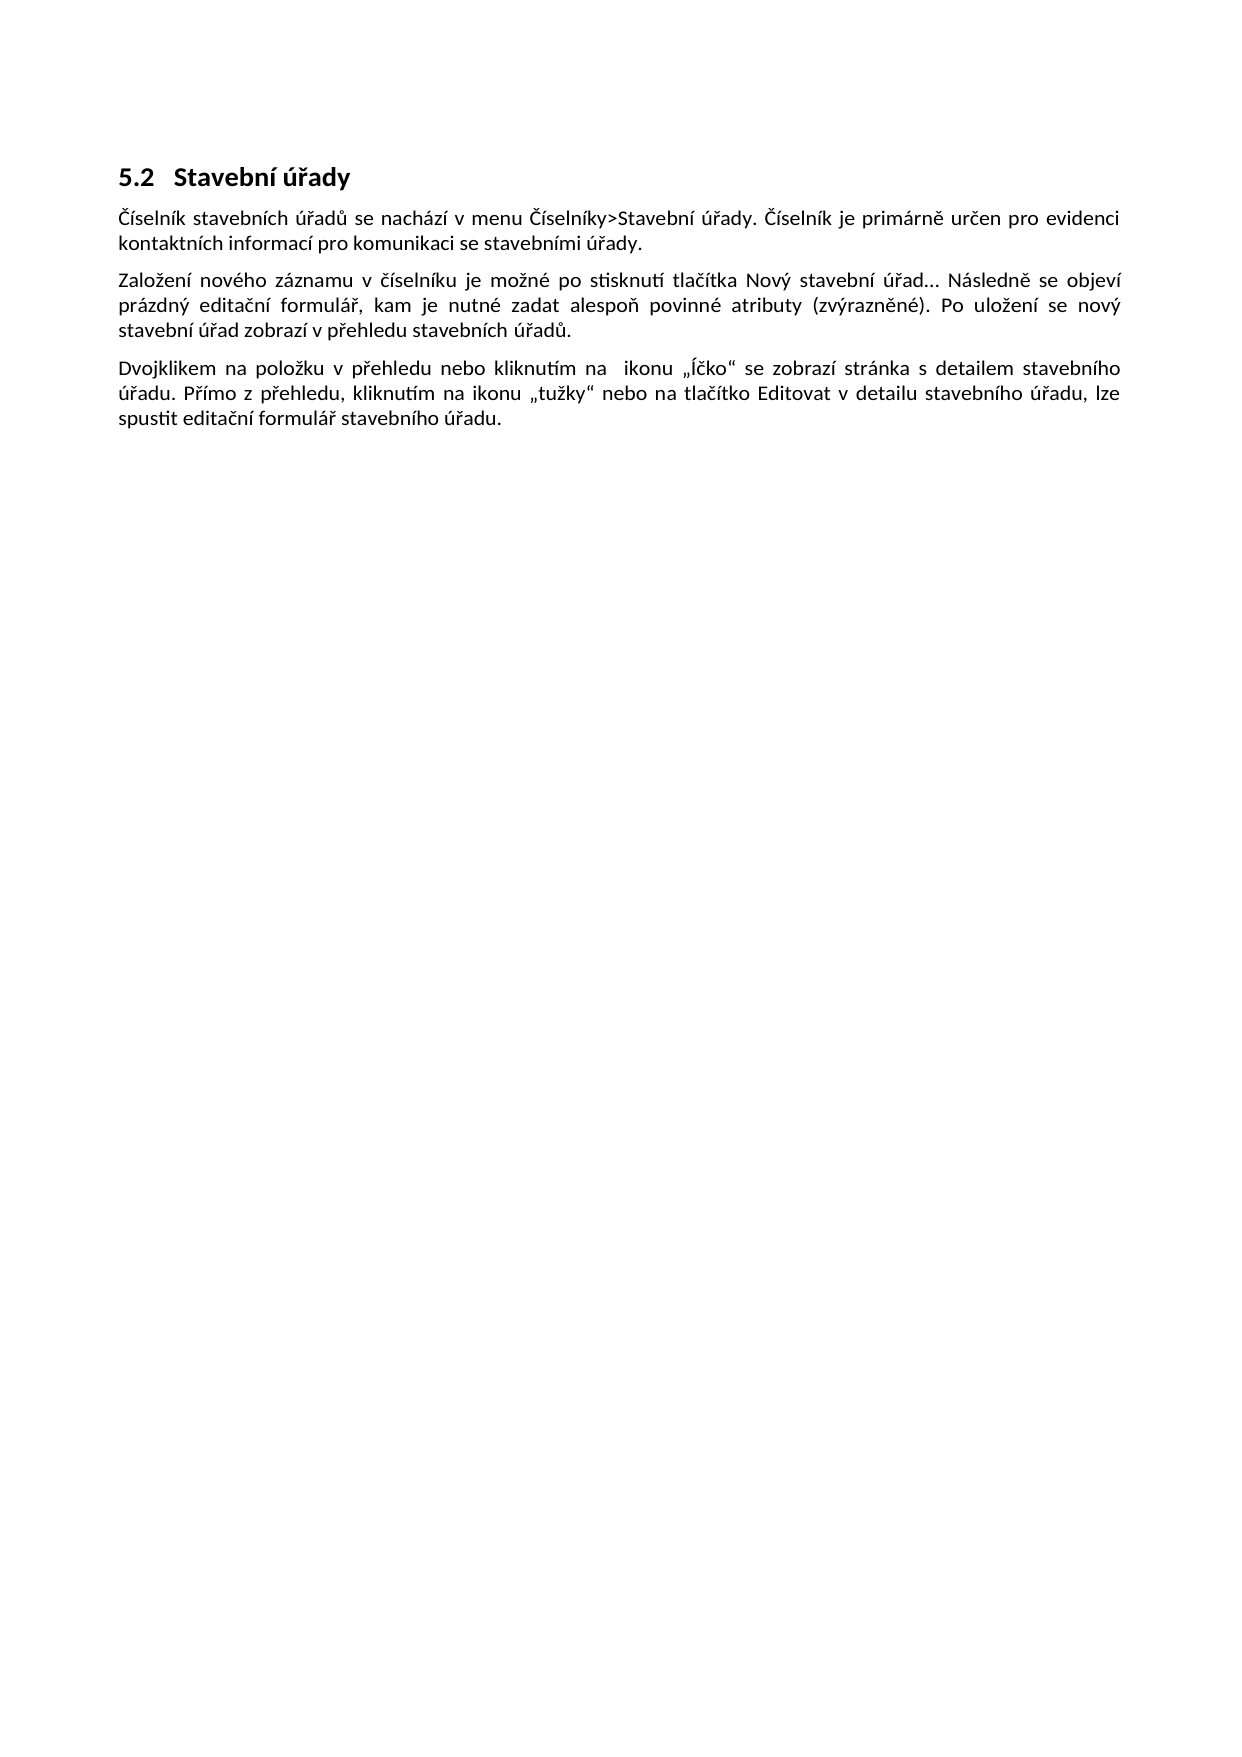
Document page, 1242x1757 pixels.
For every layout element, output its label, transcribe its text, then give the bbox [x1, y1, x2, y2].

text Číselník stavebních úřadů se nachází v menu Číselníky>Stavební úřady. Číselník je primárně určen pro evidenci kontaktních informací pro komunikaci se stavebními úřady. [118, 205, 1122, 255]
text Založení nového záznamu v číselníku je možné po stisknutí tlačítka Nový stavební úřad… Následně se objeví prázdný editační formulář, kam je nutné zadat alespoň povinné atributy (zvýrazněné). Po uložení se nový stavební úřad zobrazí v přehledu stavebních úřadů. [118, 267, 1123, 342]
text 5.2 Stavební úřady [118, 160, 1133, 193]
text Dvojklikem na položku v přehledu nebo kliknutím na ikonu „Íčko“ se zobrazí stránka s detailem stavebního úřadu. Přímo z přehledu, kliknutím na ikonu „tužky“ nebo na tlačítko Editovat v detailu stavebního úřadu, lze spustit editační formulář stavebního úřadu. [118, 355, 1122, 430]
